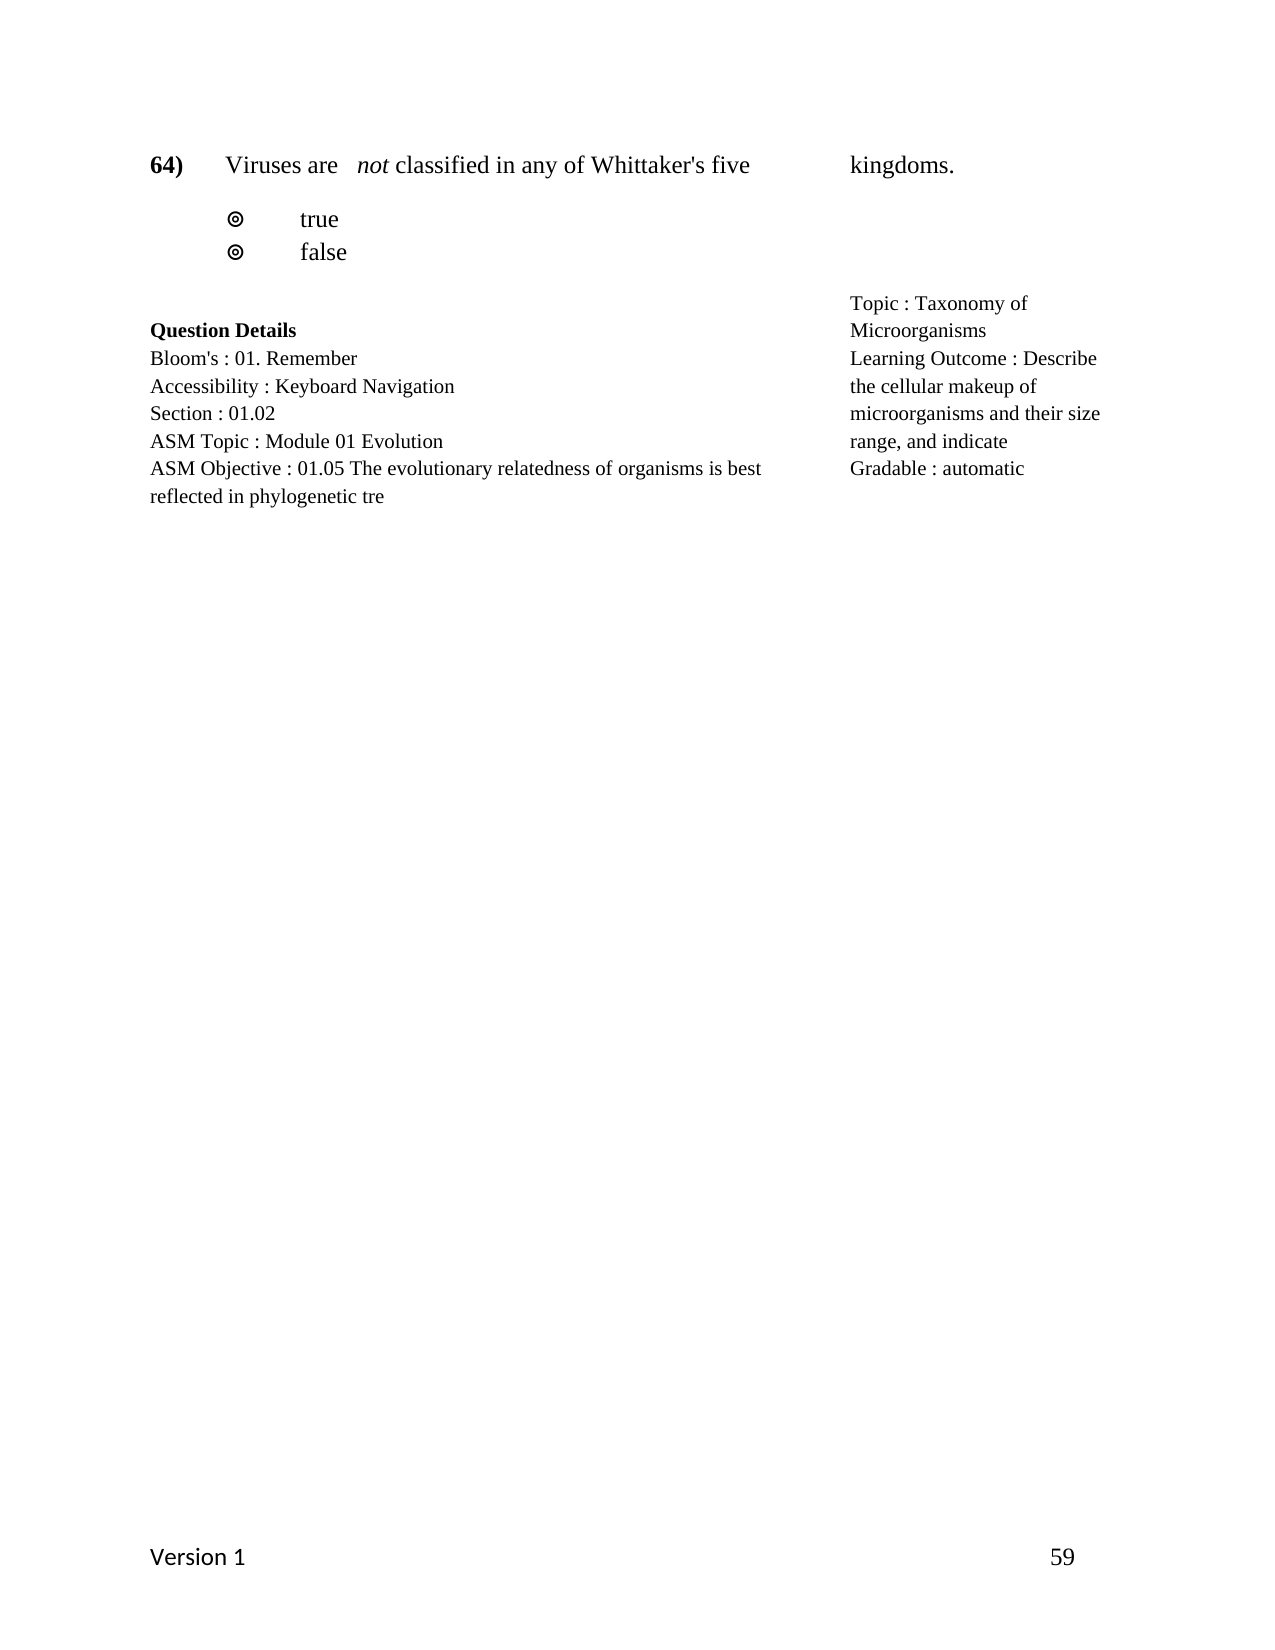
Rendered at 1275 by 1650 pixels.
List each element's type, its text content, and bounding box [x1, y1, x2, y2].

text Question Details Bloom's : 01. Remember Accessibility : Keyboard Navigation Section : 01.02 ASM Topic : Module 01 Evolution ASM Objective : 01.05 The evolutionary relatedness of organisms is best reflected in phylogenetic tre Topic : Taxonomy of Microorganisms Learning Outcome : Describe the cellular makeup of microorganisms and their size range, and indicate Gradable : automatic [150, 291, 775, 508]
text Question Details Bloom's : 01. Remember Accessibility : Keyboard Navigation Section : 01.02 ASM Topic : Module 01 Evolution ASM Objective : 01.05 The evolutionary relatedness of organisms is best reflected in phylogenetic tre Topic : Taxonomy of Microorganisms Learning Outcome : Describe the cellular makeup of microorganisms and their size range, and indicate Gradable : automatic [850, 291, 1125, 480]
text 64) Viruses are not classified in any of Whittaker's five kingdoms. [850, 150, 1125, 179]
text 64) Viruses are not classified in any of Whittaker's five kingdoms. [150, 150, 775, 179]
text ⊚ true ⊚ false [150, 204, 775, 266]
